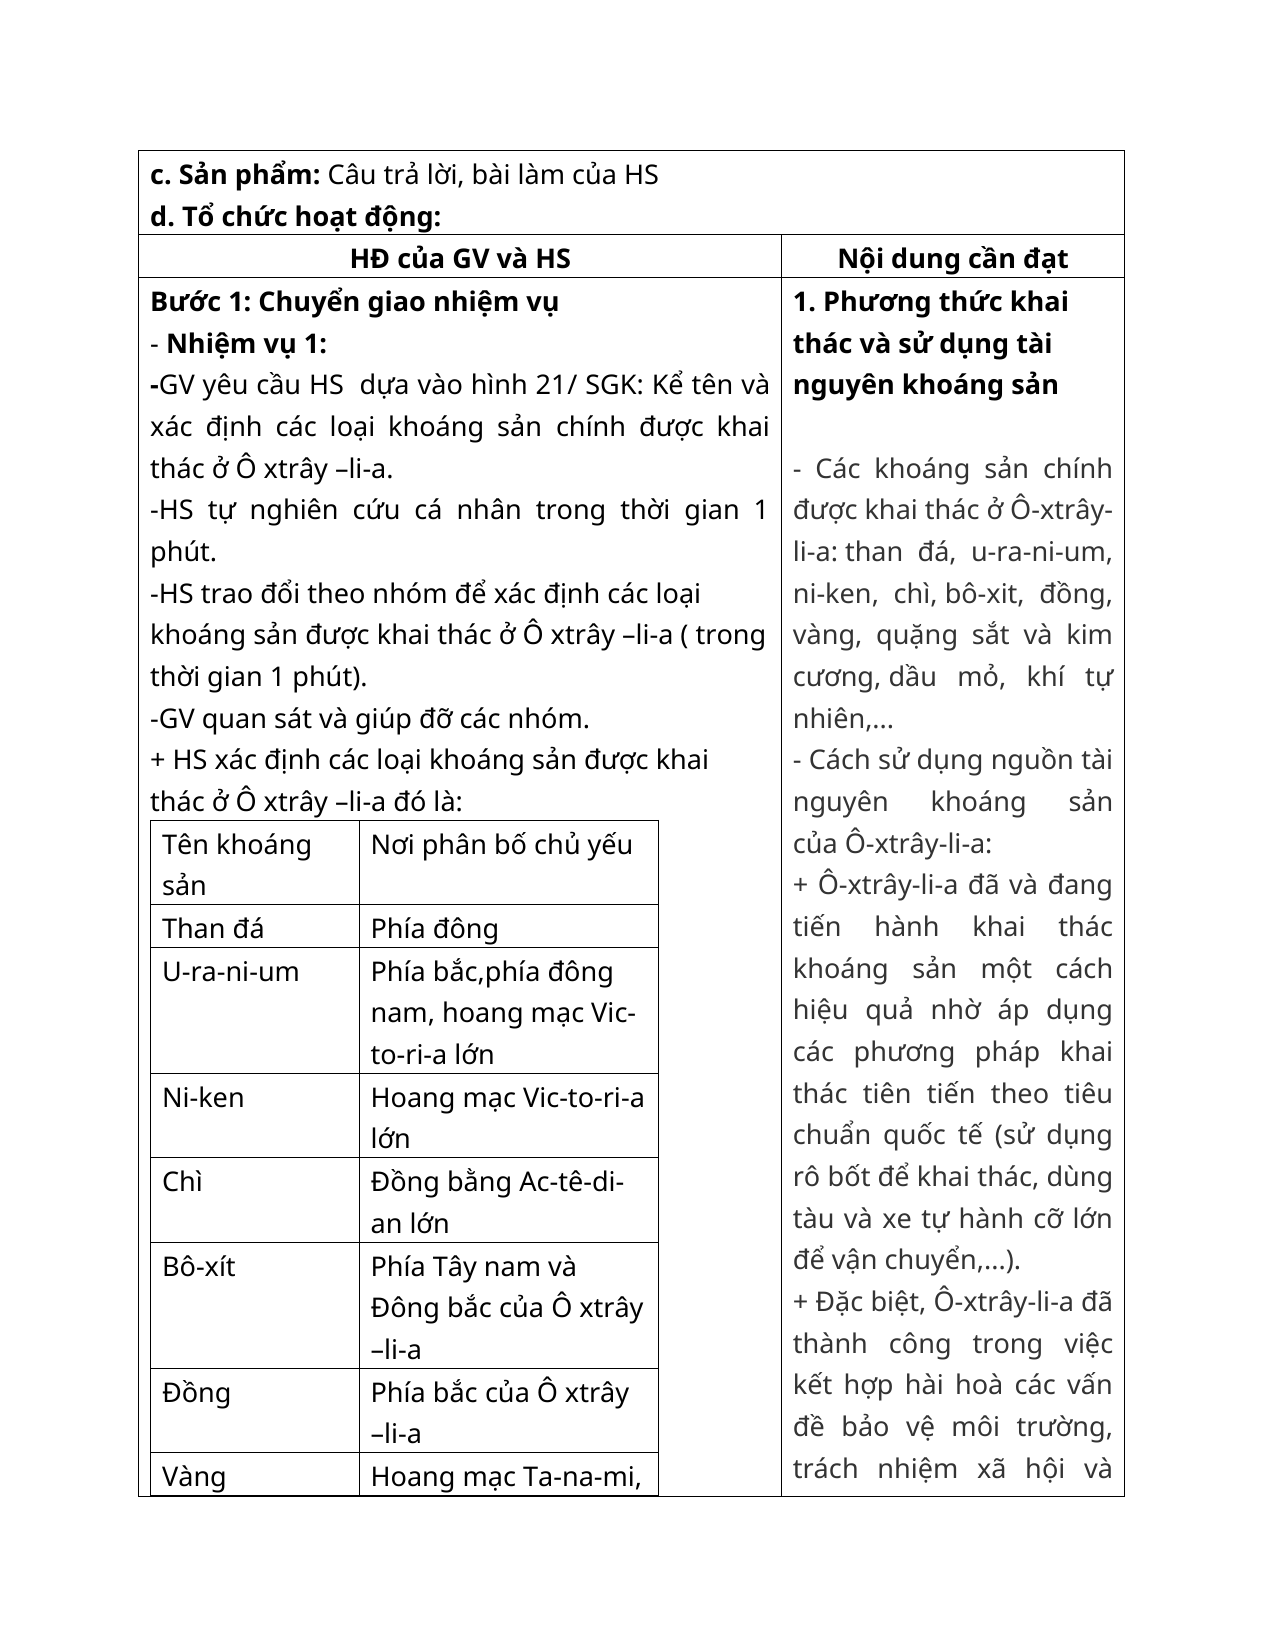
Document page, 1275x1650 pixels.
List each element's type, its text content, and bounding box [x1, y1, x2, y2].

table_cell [782, 278, 1124, 1496]
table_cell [139, 278, 781, 1496]
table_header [139, 151, 1124, 234]
table_cell HĐ của GV và HS [139, 235, 781, 277]
table_cell Nội dung cần đạt [782, 235, 1124, 277]
